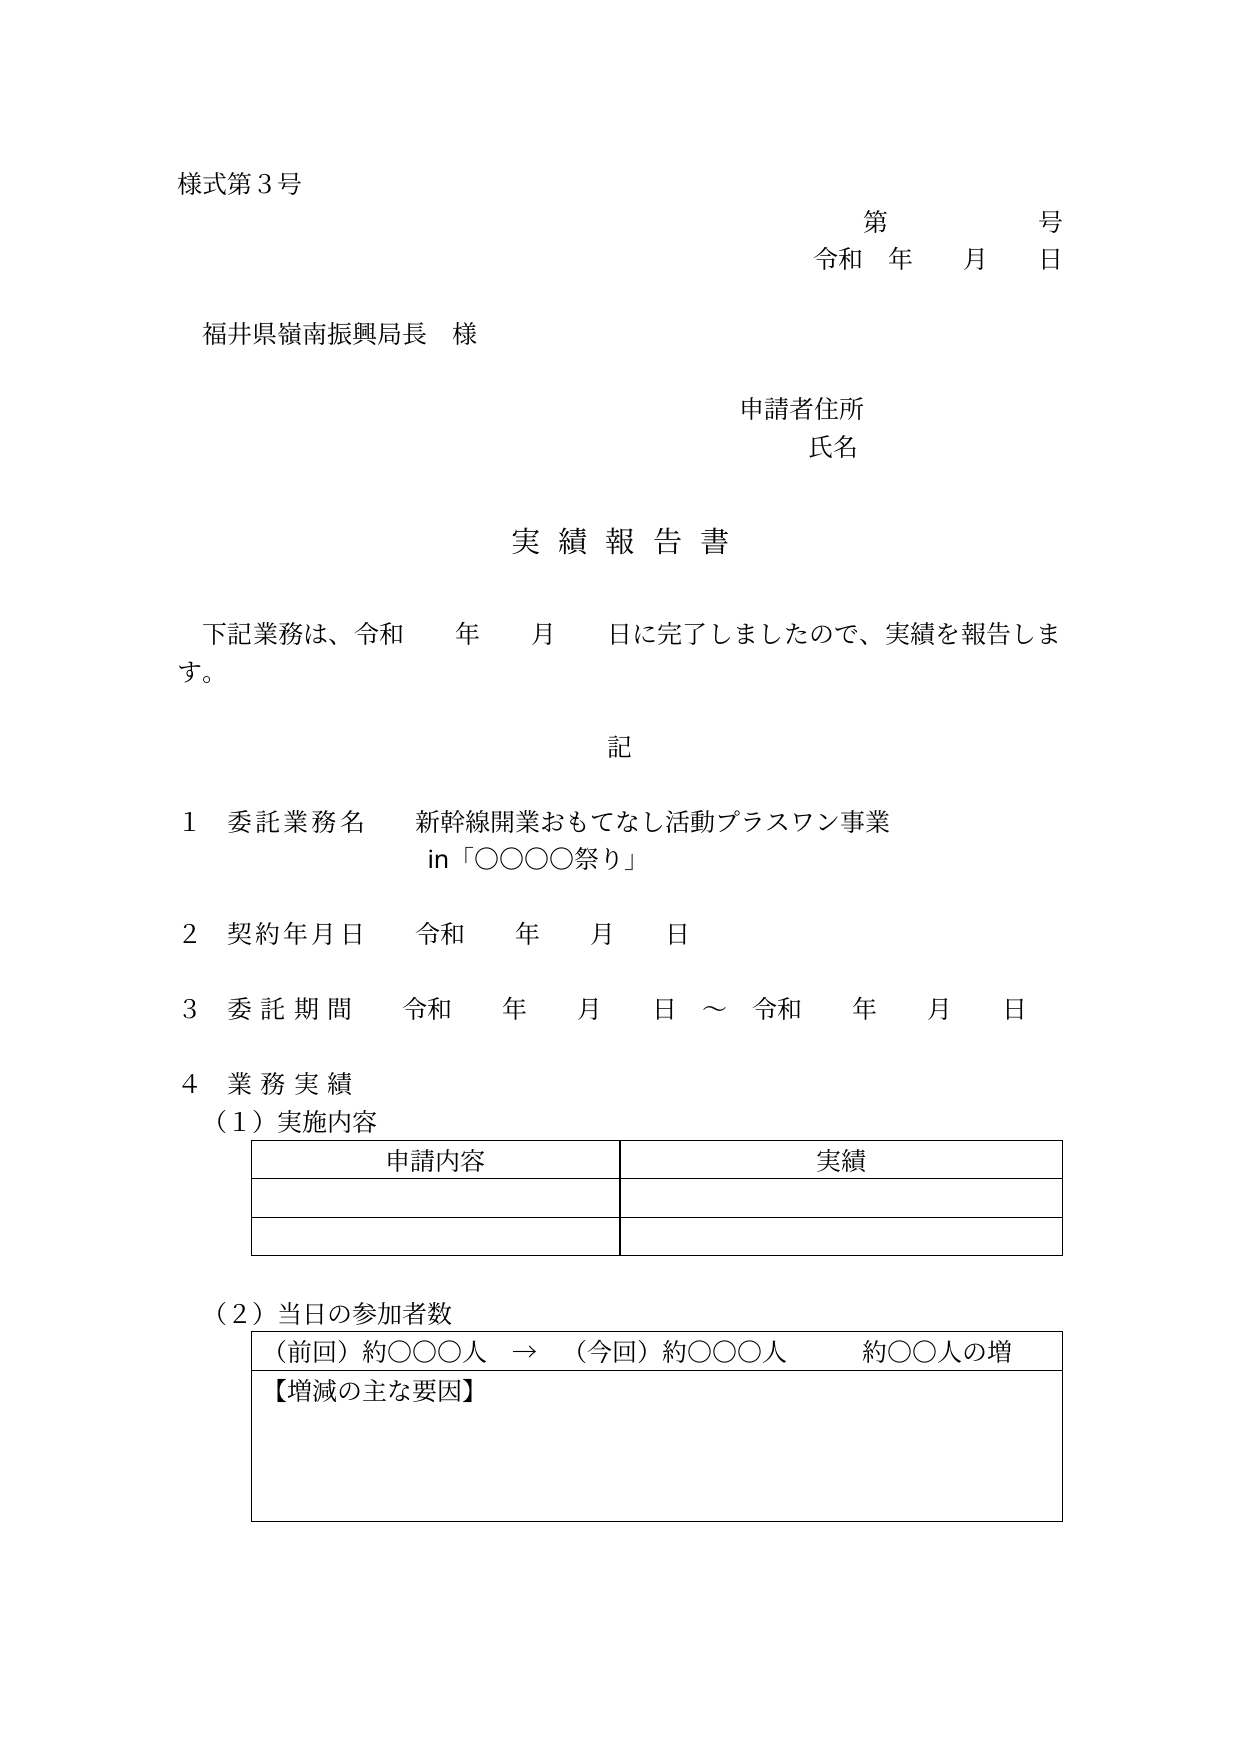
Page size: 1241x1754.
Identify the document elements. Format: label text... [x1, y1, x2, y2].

text ４ 業務実績 [177, 1064, 1063, 1102]
text ２ 契約年月日 令和 年 月 日 [177, 914, 1063, 952]
text 第 号 [177, 202, 1063, 239]
table_cell 【増減の主な要因】 [252, 1371, 1062, 1521]
text in「〇〇〇〇祭り」 [177, 839, 1063, 877]
text 福井県嶺南振興局長 様 [177, 314, 1063, 352]
text （２）当日の参加者数 [177, 1294, 1063, 1331]
table_cell [621, 1179, 1062, 1217]
text 実績報告書 [177, 502, 1063, 577]
table_header 申請内容 [252, 1141, 619, 1178]
text 申請者住所 [215, 389, 938, 427]
table_cell [621, 1218, 1062, 1255]
table_cell [252, 1218, 619, 1255]
text １ 委託業務名 新幹線開業おもてなし活動プラスワン事業 [177, 802, 1063, 839]
text 記 [177, 727, 1063, 764]
text ３ 委託期間 令和 年 月 日 ～ 令和 年 月 日 [177, 989, 1063, 1027]
text 氏名 [177, 427, 938, 464]
text 下記業務は、令和 年 月 日に完了しましたので、実績を報告します。 [177, 614, 1063, 689]
text （１）実施内容 [177, 1102, 1063, 1139]
table_cell [252, 1179, 619, 1217]
text 令和 年 月 日 [177, 239, 1063, 277]
text 様式第３号 [177, 164, 1063, 202]
table_header （前回）約〇〇〇人 → （今回）約〇〇〇人 約〇〇人の増 [252, 1332, 1062, 1370]
table_header 実績 [621, 1141, 1062, 1178]
